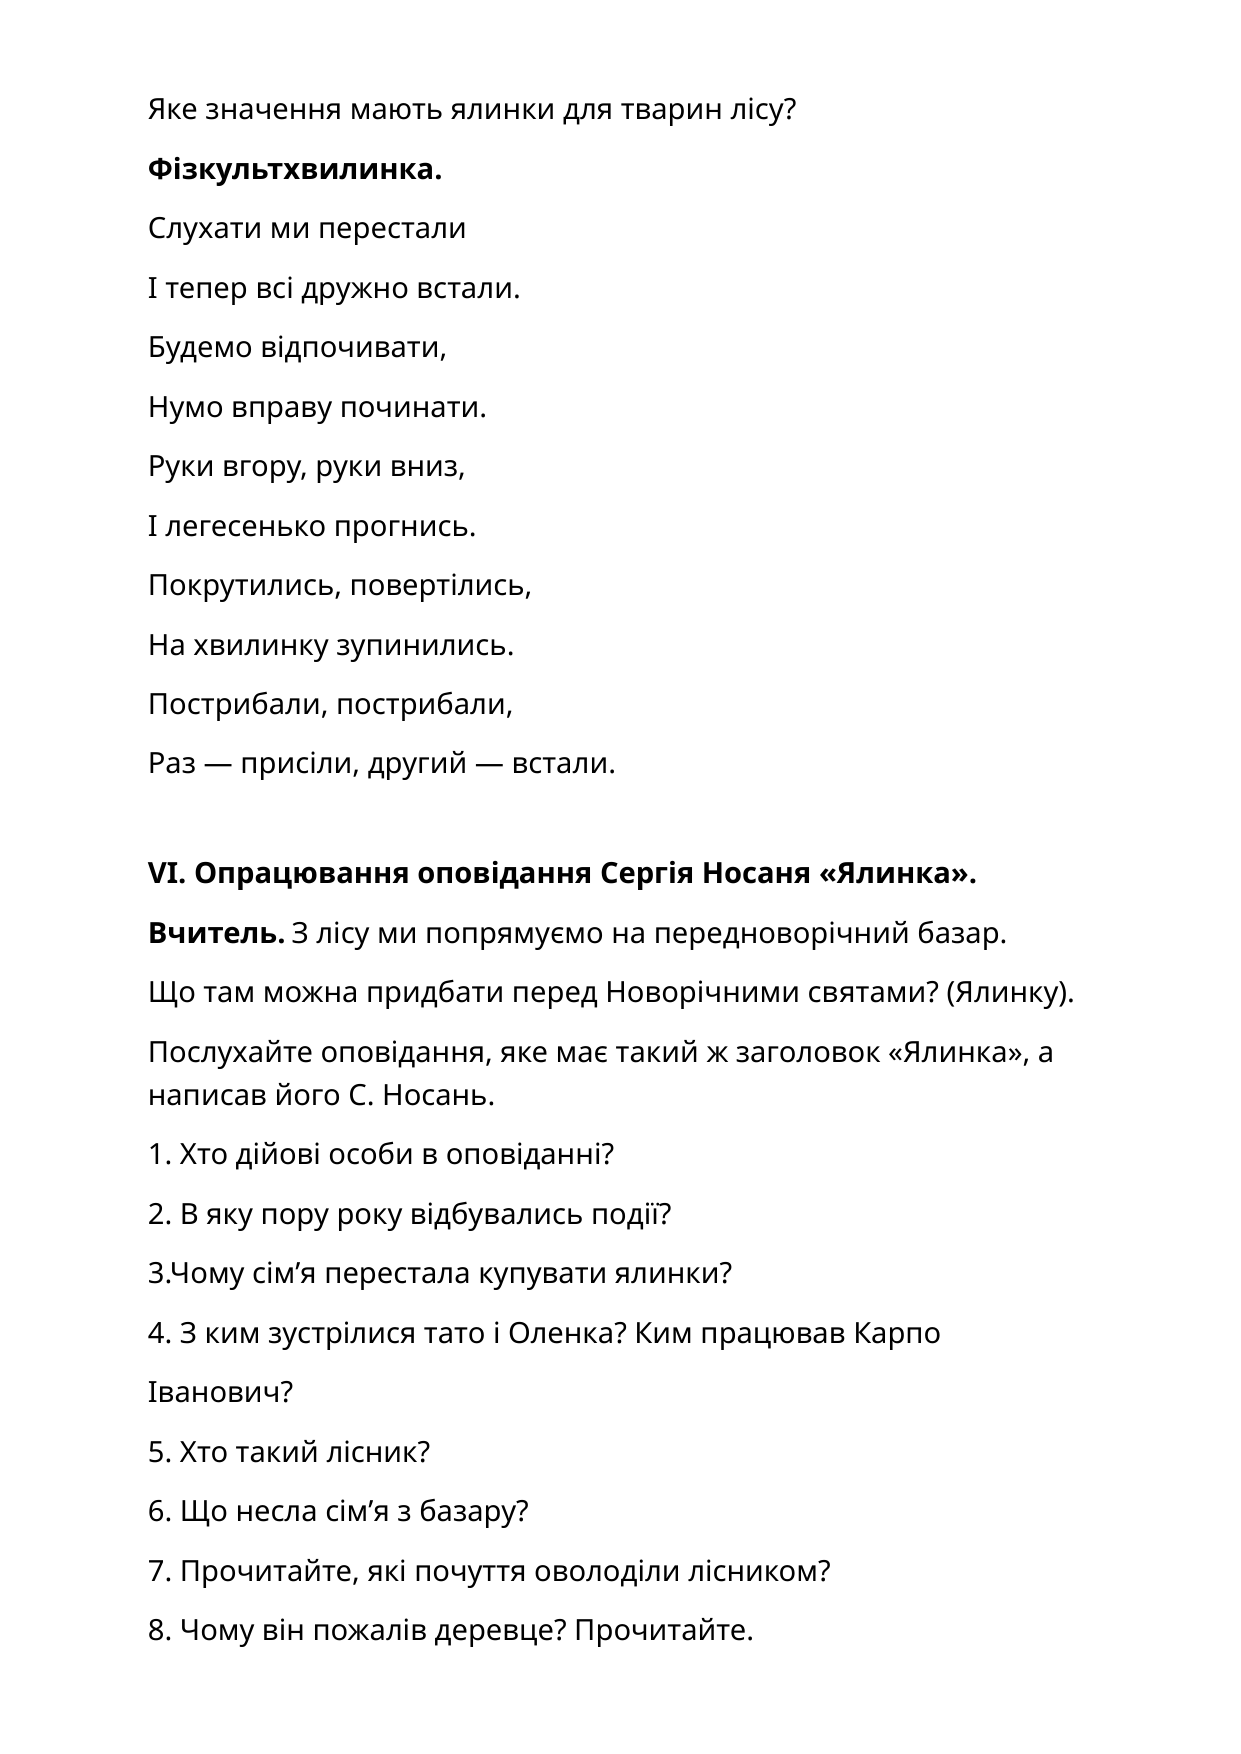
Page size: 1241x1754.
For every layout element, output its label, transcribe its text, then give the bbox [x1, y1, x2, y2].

text Будемо відпочивати, [148, 326, 1152, 366]
text 7. Прочитайте, які почуття оволоділи лісником? [148, 1550, 1152, 1589]
text 8. Чому він пожалів деревце? Прочитайте. [148, 1609, 1152, 1649]
text I тепер вci дружно встали. [148, 267, 1152, 307]
text 1. Хто дійові особи в оповіданні? [148, 1133, 1152, 1173]
text I легесенько прогнись. [148, 505, 1152, 544]
text 2. В яку пору року відбувались події? [148, 1193, 1152, 1233]
text Що там можна придбати перед Новорічними святами? (Ялинку). [148, 972, 1152, 1011]
text Покрутились, повертілись, [148, 564, 1152, 604]
text Послухайте оповідання, яке має такий ж заголовок «Ялинка», а написав його С. Носань. [148, 1031, 1152, 1114]
text Слухати ми перестали [148, 207, 1152, 247]
text Нумо вправу починати. [148, 386, 1152, 426]
text 4. З ким зустрілися тато і Оленка? Ким працював Карпо [148, 1312, 1152, 1352]
text VІ. Опрацювання оповідання Сергія Носаня «Ялинка». [148, 853, 1152, 892]
text 5. Хто такий лісник? [148, 1431, 1152, 1471]
text Іванович? [148, 1371, 1152, 1411]
text Яке значення мають ялинки для тварин лісу? [148, 88, 1152, 128]
text Пострибали, пострибали, [148, 683, 1152, 723]
text Фізкультхвилинка. [148, 148, 1152, 188]
text Руки вгору, руки вниз, [148, 445, 1152, 485]
text На хвилинку зупинились. [148, 624, 1152, 663]
text 6. Що несла сім’я з базару? [148, 1490, 1152, 1530]
text Раз — присіли, другий — встали. [148, 743, 1152, 782]
text 3.Чому сім’я перестала купувати ялинки? [148, 1252, 1152, 1292]
text Вчитель. З лісу ми попрямуємо на передноворічний базар. [148, 912, 1152, 952]
